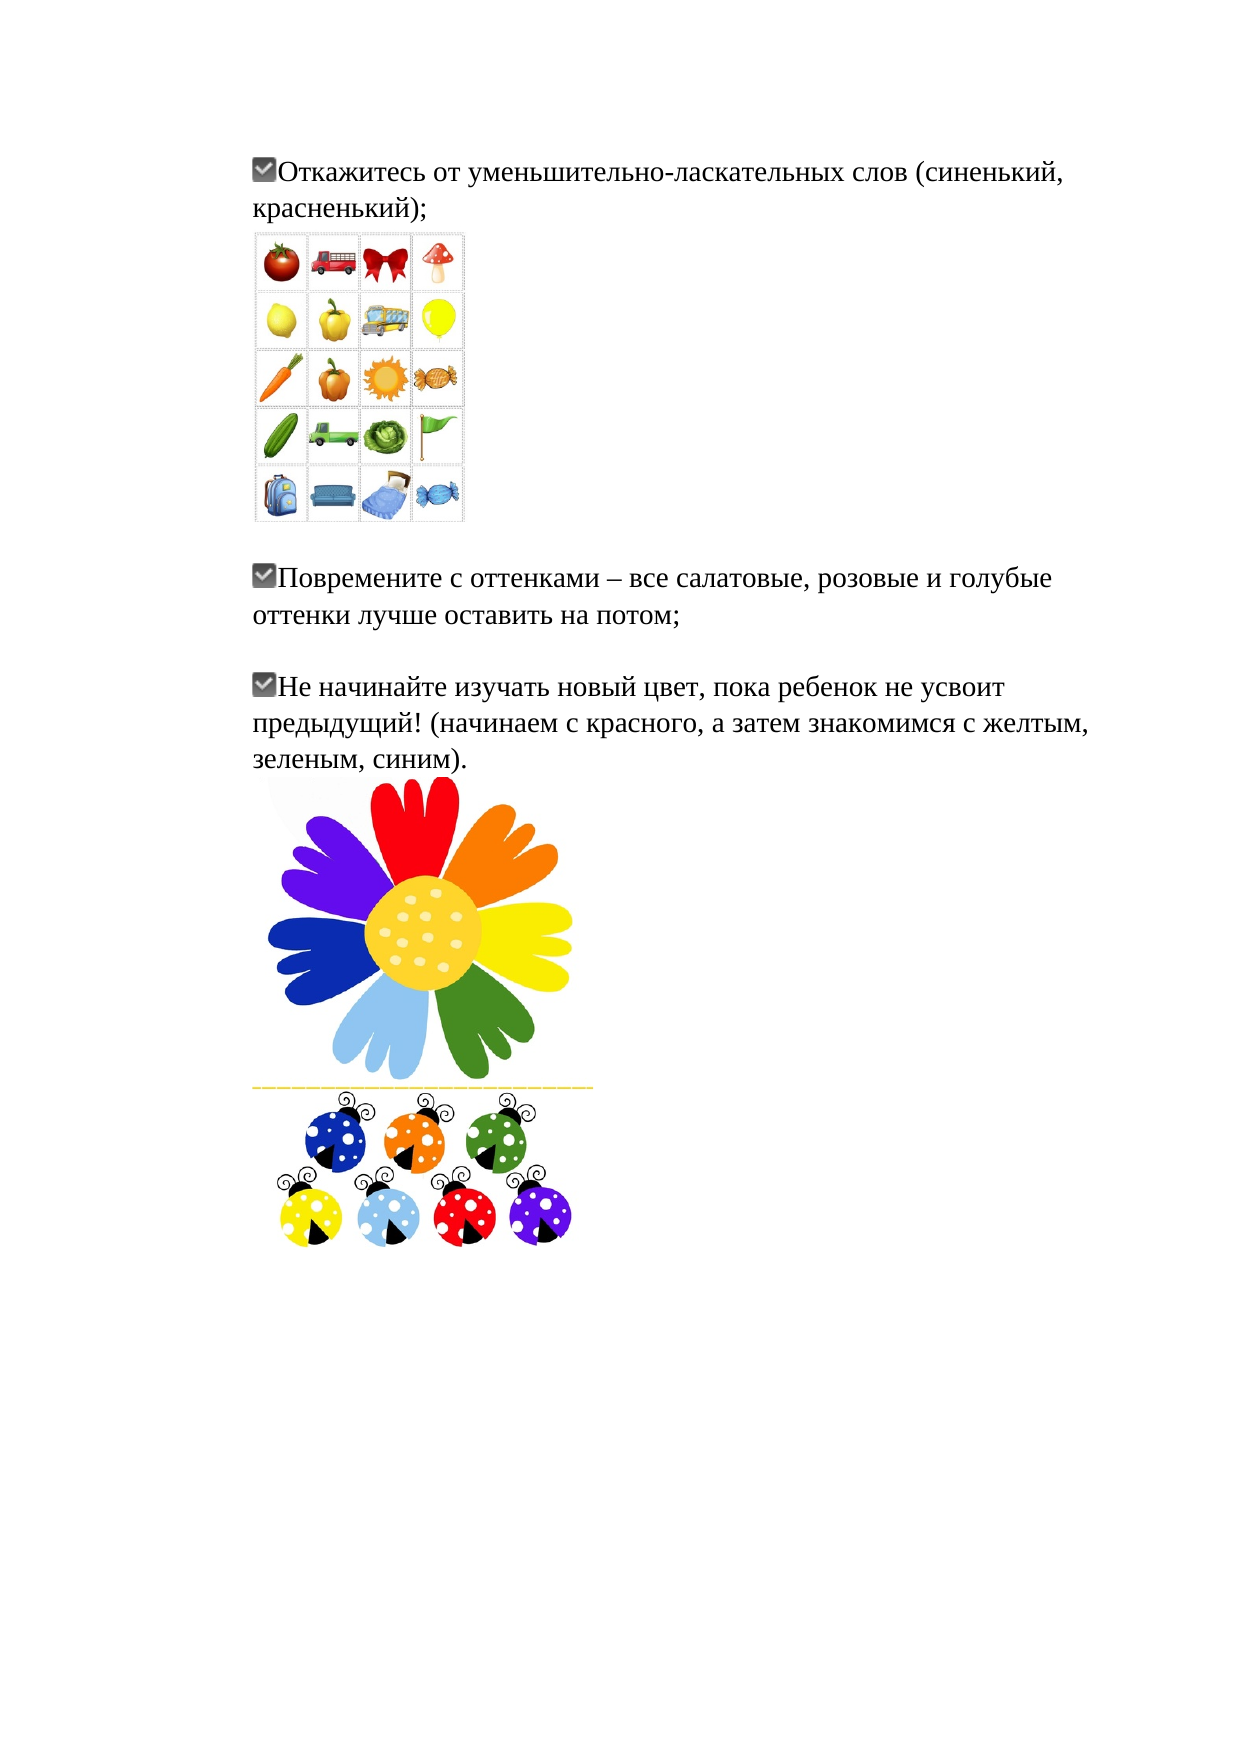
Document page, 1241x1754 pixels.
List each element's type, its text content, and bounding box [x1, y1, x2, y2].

picture [252, 671, 277, 697]
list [252, 118, 1152, 224]
picture [252, 777, 594, 1250]
picture [252, 156, 277, 182]
picture [252, 562, 277, 588]
picture [252, 226, 468, 522]
list Повремените с оттенками – все салатовые, розовые и голубые оттенки лучше оставить на потом; Не начинайте изучать новый цвет, пока ребенок не усвоит предыдущий! (начинаем с красного, а затем знакомимся с желтым, зеленым, синим). [252, 227, 1152, 1249]
